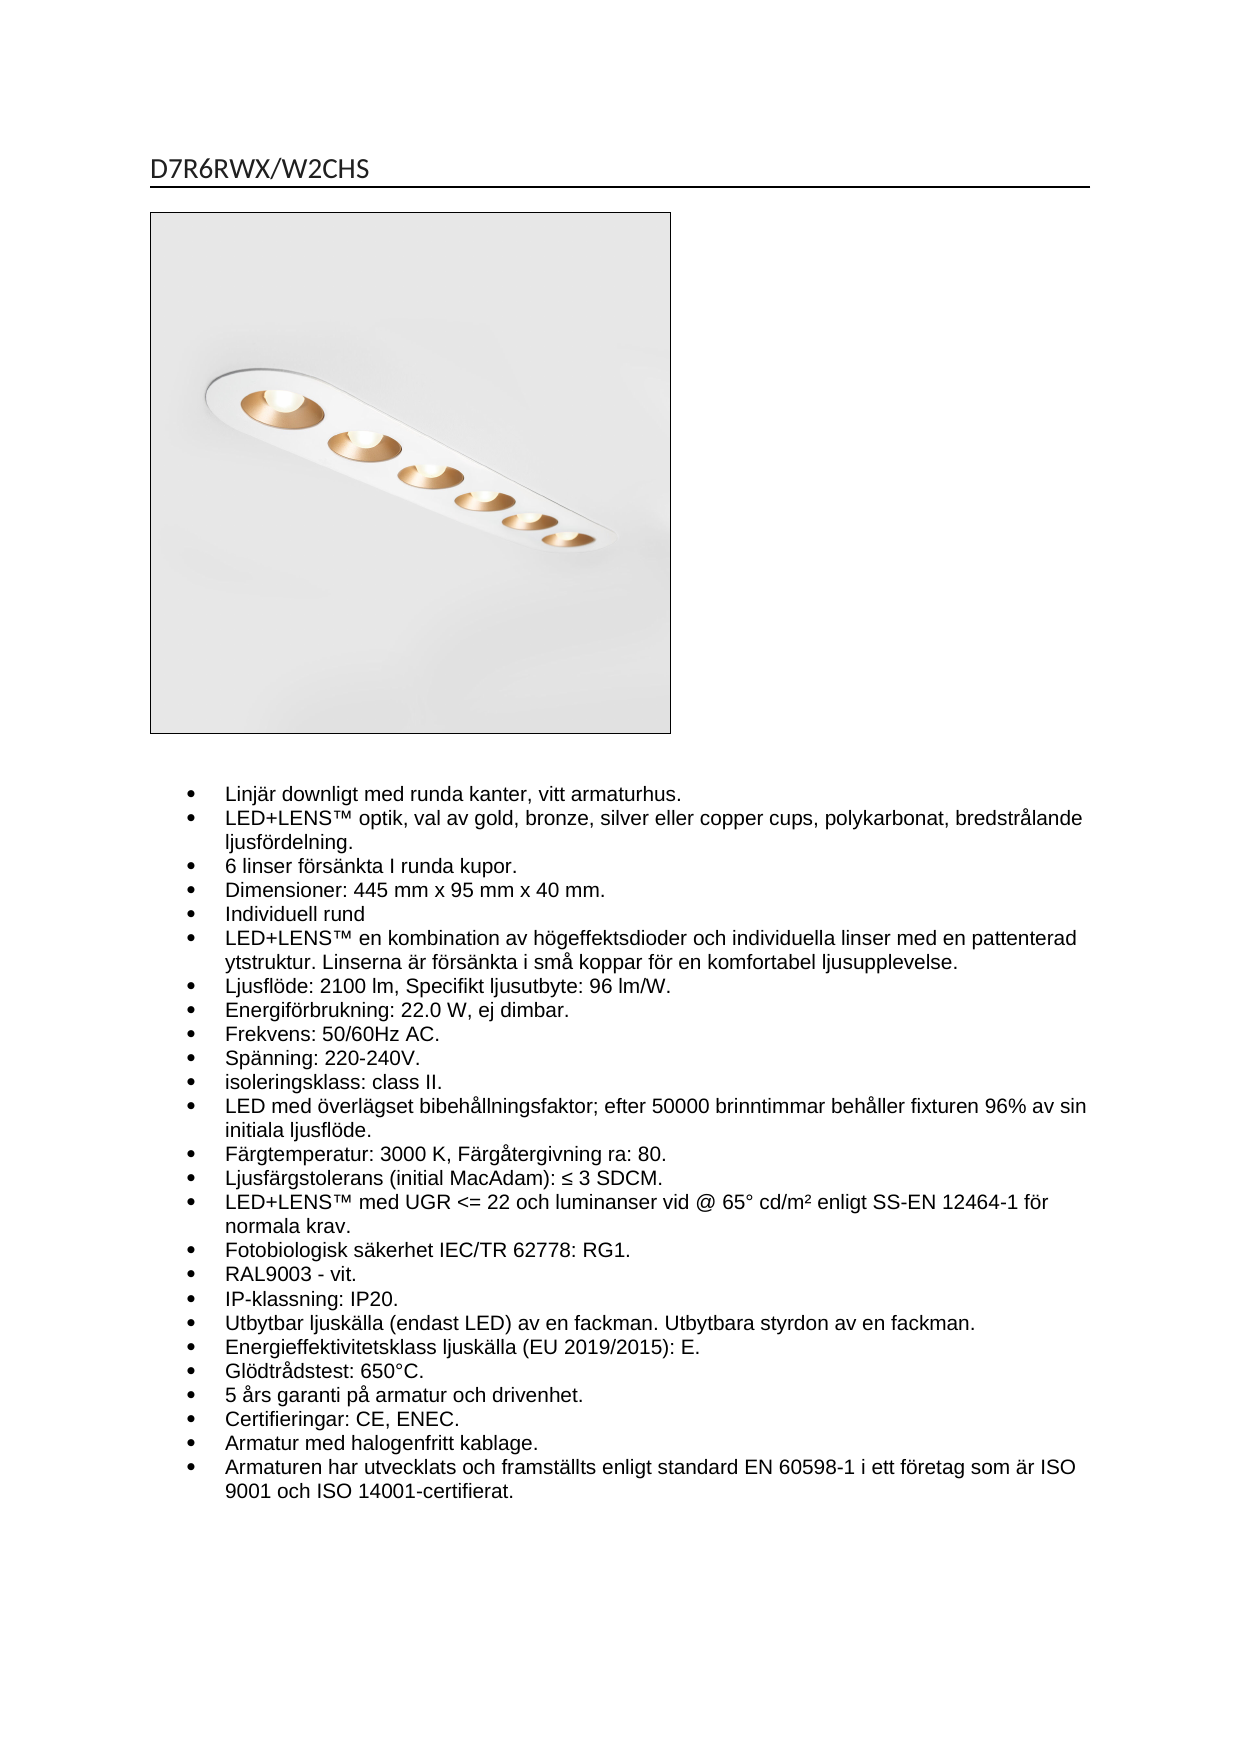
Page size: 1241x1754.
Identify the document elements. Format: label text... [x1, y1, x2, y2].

list Individuell rund [187, 902, 1090, 926]
list LED med överlägset bibehållningsfaktor; efter 50000 brinntimmar behåller fixturen 96% av sin initiala ljusflöde. [187, 1094, 1090, 1142]
list LED+LENS™ en kombination av högeffektsdioder och individuella linser med en pattenterad ytstruktur. Linserna är försänkta i små koppar för en komfortabel ljusupplevelse. [187, 926, 1090, 974]
list 5 års garanti på armatur och drivenhet. [187, 1383, 1090, 1407]
list Dimensioner: 445 mm x 95 mm x 40 mm. [187, 878, 1090, 902]
list Fotobiologisk säkerhet IEC/TR 62778: RG1. [187, 1238, 1090, 1262]
list LED+LENS™ optik, val av gold, bronze, silver eller copper cups, polykarbonat, bredstrålande ljusfördelning. [187, 806, 1090, 853]
text D7R6RWX/W2CHS [150, 150, 1090, 186]
list Färgtemperatur: 3000 K, Färgåtergivning ra: 80. [187, 1142, 1090, 1166]
list Frekvens: 50/60Hz AC. [187, 1022, 1090, 1046]
list Armatur med halogenfritt kablage. [187, 1431, 1090, 1455]
list IP-klassning: IP20. [187, 1286, 1090, 1310]
list isoleringsklass: class II. [187, 1070, 1090, 1094]
list Glödtrådstest: 650°C. [187, 1358, 1090, 1383]
list Armaturen har utvecklats och framställts enligt standard EN 60598-1 i ett företag som är ISO 9001 och ISO 14001-certifierat. [187, 1455, 1090, 1503]
list RAL9003 - vit. [187, 1262, 1090, 1286]
list Linjär downligt med runda kanter, vitt armaturhus. [187, 781, 1090, 806]
list LED+LENS™ med UGR <= 22 och luminanser vid @ 65° cd/m² enligt SS-EN 12464-1 för normala krav. [187, 1190, 1090, 1238]
list Utbytbar ljuskälla (endast LED) av en fackman. Utbytbara styrdon av en fackman. [187, 1310, 1090, 1334]
list Spänning: 220-240V. [187, 1046, 1090, 1070]
list Energiförbrukning: 22.0 W, ej dimbar. [187, 998, 1090, 1022]
list Energieffektivitetsklass ljuskälla (EU 2019/2015): E. [187, 1334, 1090, 1358]
list 6 linser försänkta I runda kupor. [187, 853, 1090, 878]
picture [151, 213, 670, 733]
list Ljusflöde: 2100 lm, Specifikt ljusutbyte: 96 lm/W. [187, 974, 1090, 998]
list Ljusfärgstolerans (initial MacAdam): ≤ 3 SDCM. [187, 1166, 1090, 1190]
list Certifieringar: CE, ENEC. [187, 1407, 1090, 1431]
